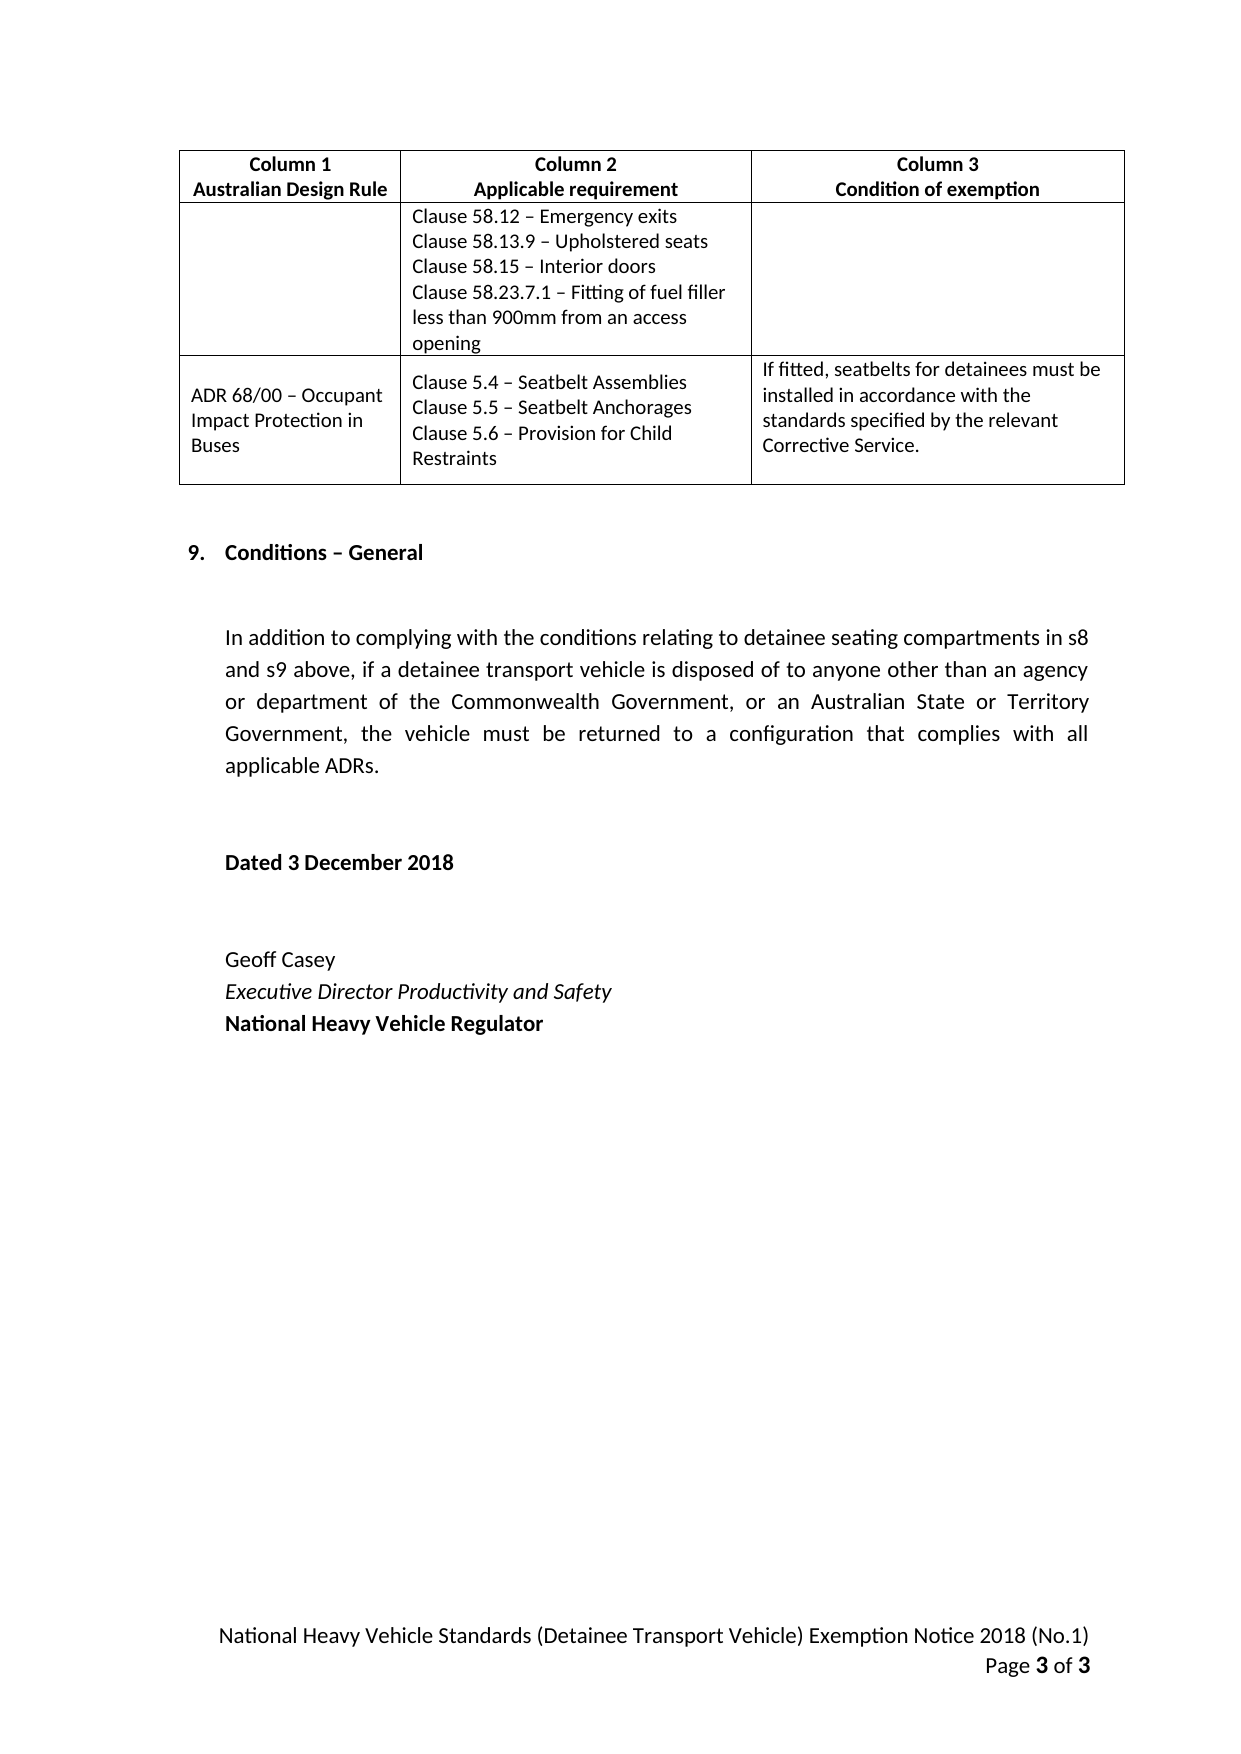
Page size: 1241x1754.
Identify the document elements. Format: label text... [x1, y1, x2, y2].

text Dated 3 December 2018 [225, 848, 1090, 876]
table_cell ADR 68/00 – Occupant Impact Protection in Buses [180, 356, 400, 483]
text National Heavy Vehicle Regulator [225, 1009, 1090, 1037]
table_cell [401, 203, 751, 355]
text In addition to complying with the conditions relating to detainee seating compartments in s8 and s9 above, if a detainee transport vehicle is disposed of to anyone other than an agency or department of the Commonwealth Government, or an Australian State or Territory Government, the vehicle must be returned to a configuration that complies with all applicable ADRs. [225, 623, 1090, 779]
table_header Column 1 Australian Design Rule [180, 151, 400, 202]
table_header Column 3 Condition of exemption [752, 151, 1124, 202]
text Executive Director Productivity and Safety [225, 977, 1090, 1005]
table_cell Clause 5.4 – Seatbelt Assemblies Clause 5.5 – Seatbelt Anchorages Clause 5.6 – Provision for Child Restraints [401, 356, 751, 483]
table_header Column 2 Applicable requirement [401, 151, 751, 202]
text Geoff Casey [225, 945, 1090, 973]
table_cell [752, 203, 1124, 355]
table_cell If fitted, seatbelts for detainees must be installed in accordance with the standards specified by the relevant Corrective Service. [752, 356, 1124, 483]
list Conditions – General [187, 538, 1090, 566]
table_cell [180, 203, 400, 355]
